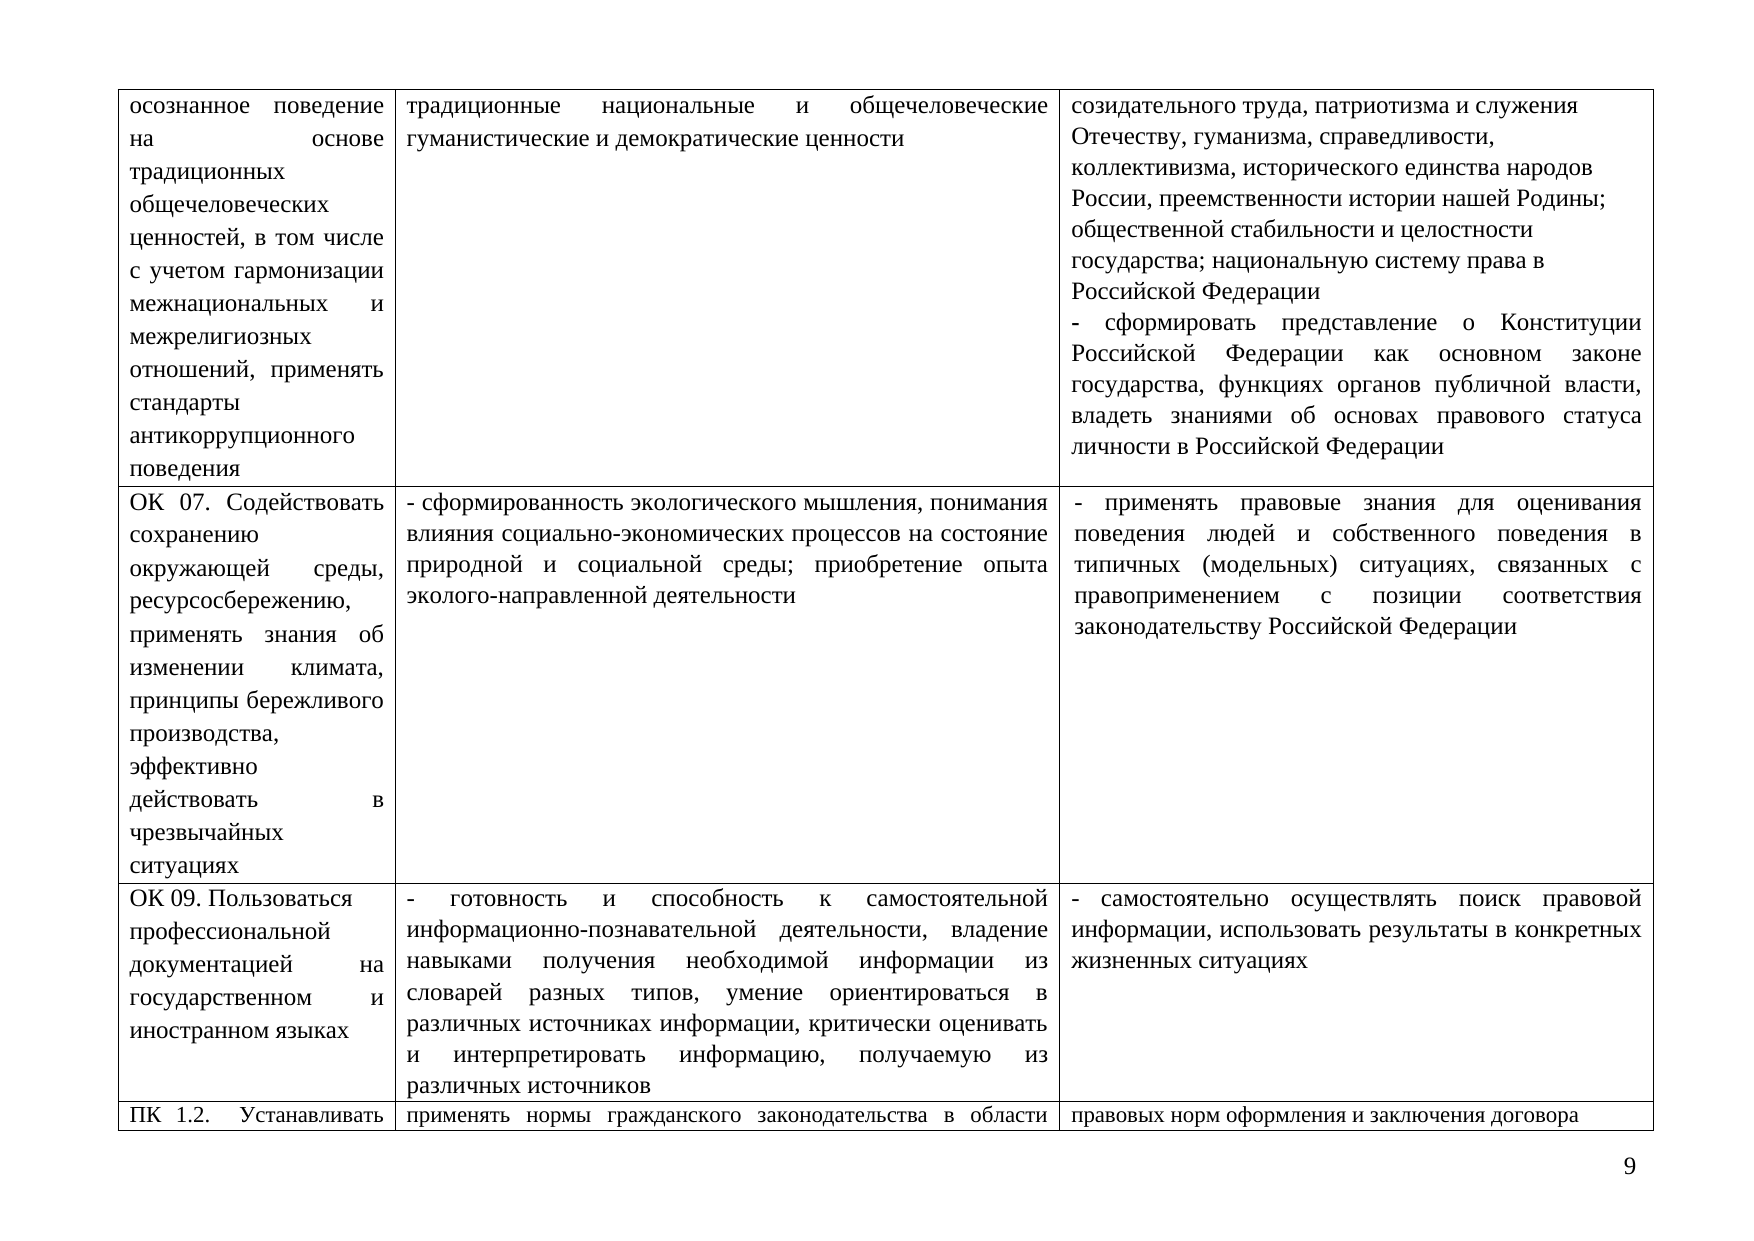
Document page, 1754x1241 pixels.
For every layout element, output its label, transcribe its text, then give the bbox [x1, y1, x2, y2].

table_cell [119, 1102, 395, 1130]
table_cell - самостоятельно осуществлять поиск правовой информации, использовать результаты в конкретных жизненных ситуациях [1060, 884, 1653, 1101]
table_cell - готовность и способность к самостоятельной информационно-познавательной деятельности, владение навыками получения необходимой информации из словарей разных типов, умение ориентироваться в различных источниках информации, критически оценивать и интерпретировать информацию, получаемую из различных источников [396, 884, 1059, 1101]
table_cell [1060, 90, 1653, 486]
table_cell - применять правовые знания для оценивания поведения людей и собственного поведения в типичных (модельных) ситуациях, связанных с правоприменением с позиции соответствия законодательству Российской Федерации [1060, 487, 1653, 882]
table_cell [396, 90, 1059, 486]
table_cell ОК 09. Пользоваться профессиональной документацией на государственном и иностранном языках [119, 884, 395, 1101]
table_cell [1060, 1102, 1653, 1130]
table_cell ОК 07. Содействовать сохранению окружающей среды, ресурсосбережению, применять знания об изменении климата, принципы бережливого производства, эффективно действовать в чрезвычайных ситуациях [119, 487, 395, 882]
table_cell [396, 1102, 1059, 1130]
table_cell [119, 90, 395, 486]
table_cell - сформированность экологического мышления, понимания влияния социально-экономических процессов на состояние природной и социальной среды; приобретение опыта эколого-направленной деятельности [396, 487, 1059, 882]
